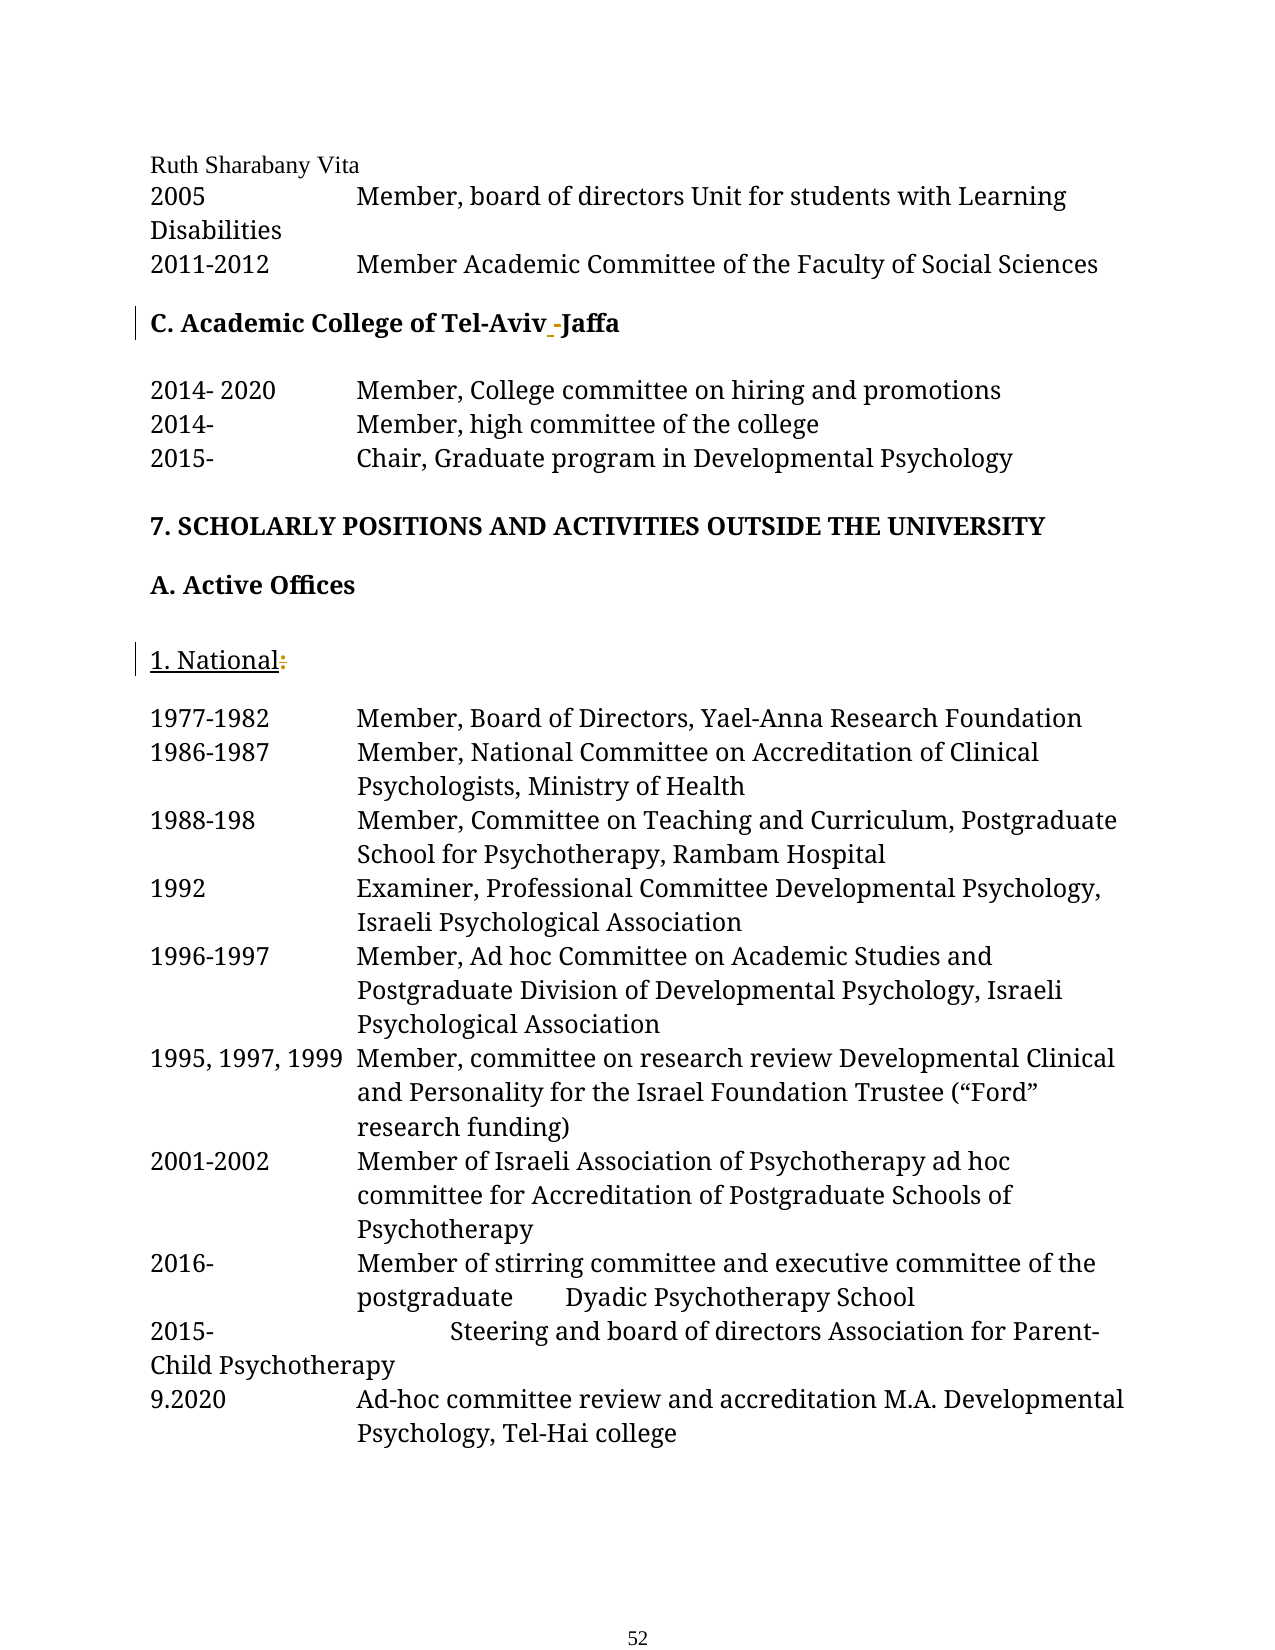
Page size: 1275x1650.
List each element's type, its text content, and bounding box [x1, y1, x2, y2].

text 2015- Chair, Graduate program in Developmental Psychology [150, 441, 1125, 475]
text 9.2020 Ad-hoc committee review and accreditation M.A. Developmental Psychology, Tel-Hai college [150, 1382, 1125, 1450]
text 1995, 1997, 1999 Member, committee on research review Developmental Clinical and Personality for the Israel Foundation Trustee (“Ford” research funding) [150, 1041, 1125, 1143]
text 2014- Member, high committee of the college [150, 407, 1125, 441]
text 1988-198 Member, Committee on Teaching and Curriculum, Postgraduate School for Psychotherapy, Rambam Hospital [150, 803, 1125, 871]
text 2011-2012 Member Academic Committee of the Faculty of Social Sciences [150, 247, 1125, 281]
text 1. National [150, 642, 1125, 700]
text 1977-1982 Member, Board of Directors, Yael-Anna Research Foundation [150, 700, 1125, 734]
text 1986-1987 Member, National Committee on Accreditation of Clinical Psychologists, Ministry of Health [150, 734, 1125, 803]
text 1996-1997 Member, Ad hoc Committee on Academic Studies and Postgraduate Division of Developmental Psychology, Israeli Psychological Association [150, 939, 1125, 1041]
text 1992 Examiner, Professional Committee Developmental Psychology, Israeli Psychological Association [150, 871, 1125, 939]
subtitle A. Active Offices [150, 568, 1125, 602]
text 2015- Steering and board of directors Association for Parent-Child Psychotherapy [150, 1313, 1125, 1382]
subtitle C. Academic College of Tel-AvivJaffa [150, 306, 1125, 366]
text 2016- Member of stirring committee and executive committee of the postgraduate Dyadic Psychotherapy School [150, 1245, 1125, 1313]
text 2001-2002 Member of Israeli Association of Psychotherapy ad hoc committee for Accreditation of Postgraduate Schools of Psychotherapy [150, 1143, 1125, 1245]
text 2005 Member, board of directors Unit for students with Learning Disabilities [150, 179, 1125, 247]
subtitle 7. SCHOLARLY POSITIONS AND ACTIVITIES OUTSIDE THE UNIVERSITY [150, 509, 1125, 543]
text 2014- 2020 Member, College committee on hiring and promotions [150, 373, 1125, 407]
